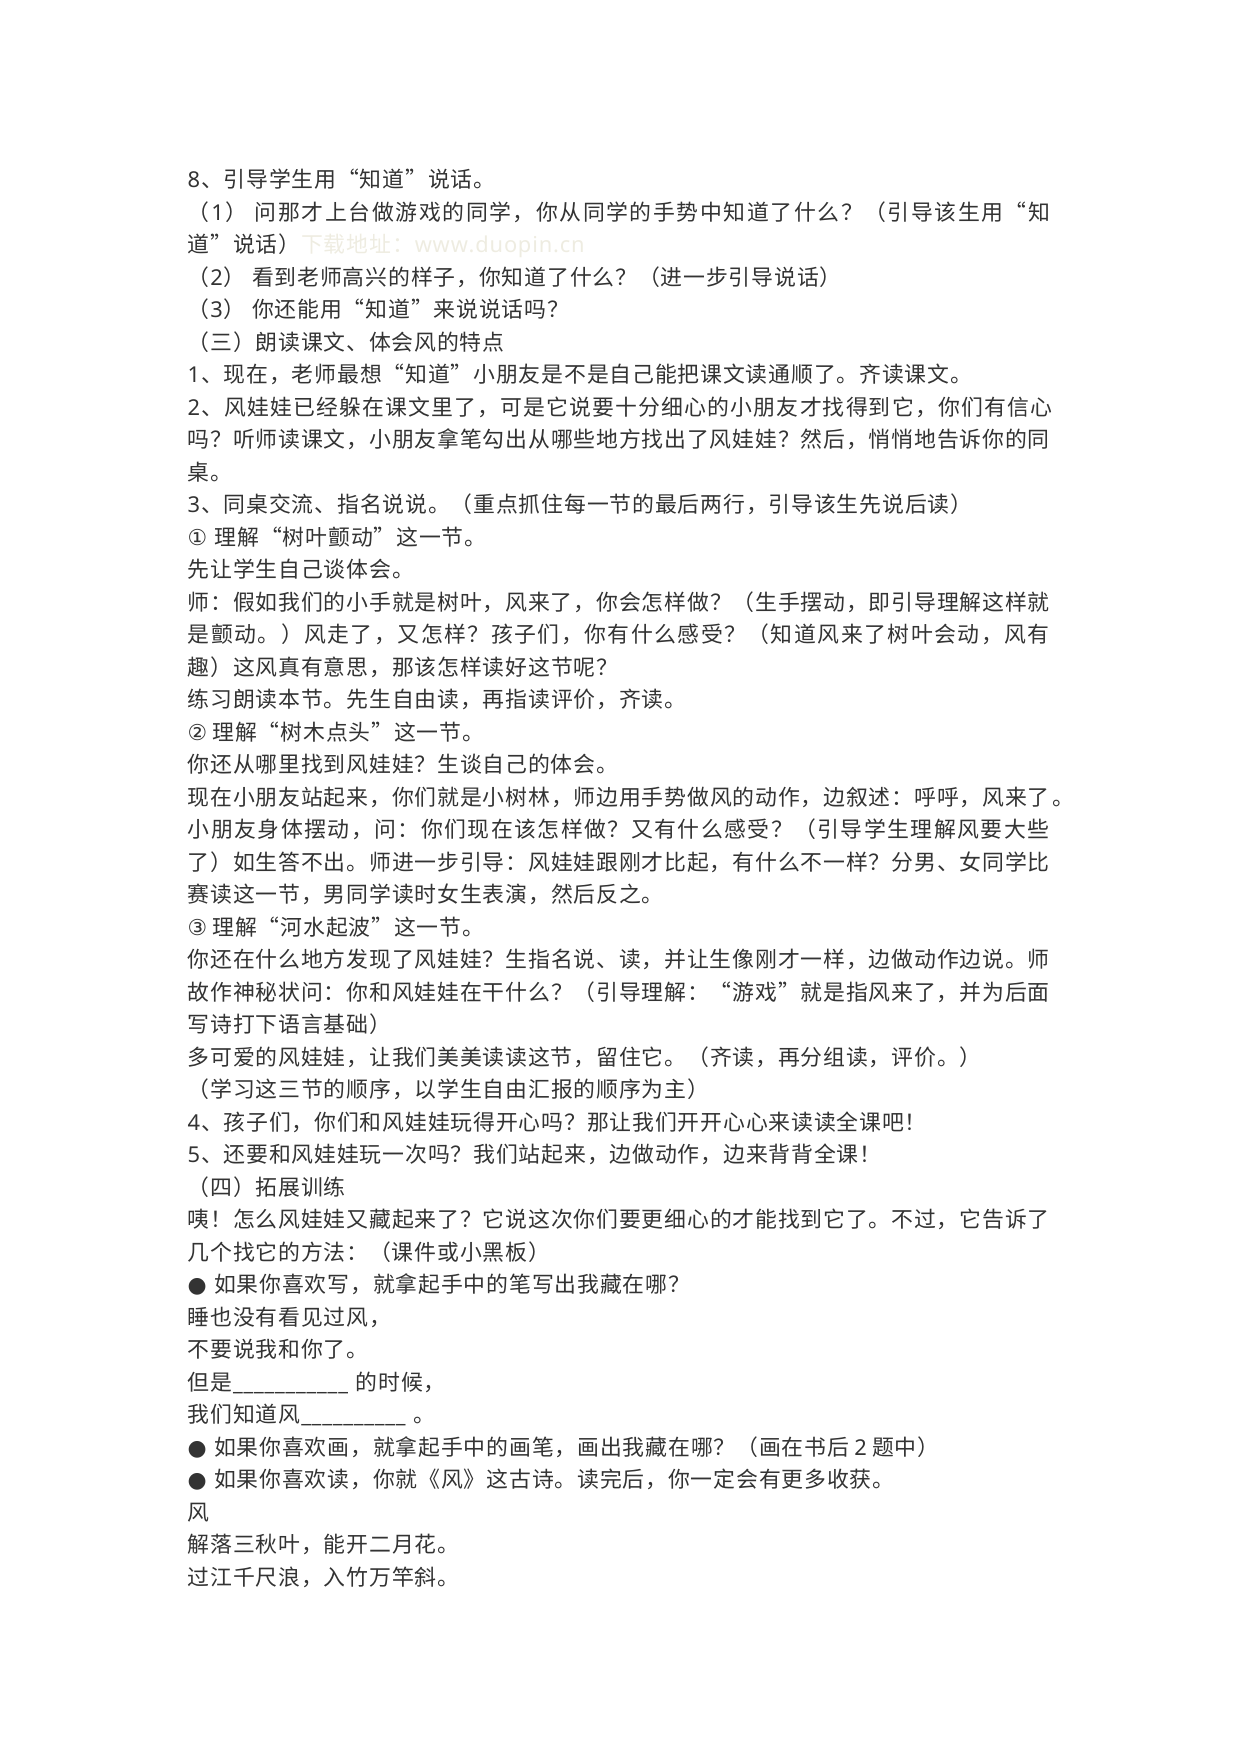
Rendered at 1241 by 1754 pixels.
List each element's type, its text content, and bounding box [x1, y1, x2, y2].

text 先让学生自己谈体会。 [187, 649, 1053, 682]
text ③理解“河水起波”这一节。 [187, 1007, 1053, 1039]
text 7、风娃娃说小朋友读得太棒了，它要和大家做捉迷藏的游戏。大家愿意吗？指名上台读生字。（师先背着该生指定一个生字，告诉其他孩子，风娃娃就躲在这个字后，再让这个学生来读、来找。）大家用手势来表示它的对错。 [187, 162, 1053, 259]
text （三）朗读课文、体会风的特点 [187, 422, 1053, 454]
text ● 如果你喜欢读，你就《风》这古诗。读完后，你一定会有更多收获。 [187, 1559, 1053, 1592]
text 5、还要和风娃娃玩一次吗？我们站起来，边做动作，边来背背全课！ [187, 1234, 1053, 1267]
text 练习朗读本节。先生自由读，再指读评价，齐读。 [187, 779, 1053, 812]
text 你还从哪里找到风娃娃？生谈自己的体会。 [187, 844, 1053, 877]
text ②理解“树木点头”这一节。 [187, 812, 1053, 844]
text 现在小朋友站起来，你们就是小树林，师边用手势做风的动作，边叙述：呼呼，风来了。小朋友身体摆动，问：你们现在该怎样做？又有什么感受？（引导学生理解风要大些了）如生答不出。师进一步引导：风娃娃跟刚才比起，有什么不一样？分男、女同学比赛读这一节，男同学读时女生表演，然后反之。 [187, 877, 1053, 1007]
text （学习这三节的顺序，以学生自由汇报的顺序为主） [187, 1169, 1053, 1202]
text （2） 看到老师高兴的样子，你知道了什么？（进一步引导说话） [187, 357, 1053, 389]
text 4、孩子们，你们和风娃娃玩得开心吗？那让我们开开心心来读读全课吧！ [187, 1202, 1053, 1234]
text 我们知道风__________ 。 [187, 1494, 1053, 1527]
text 但是___________ 的时候， [187, 1462, 1053, 1494]
text 师：假如我们的小手就是树叶，风来了，你会怎样做？（生手摆动，即引导理解这样就是颤动。）风走了，又怎样？孩子们，你有什么感受？（知道风来了树叶会动，风有趣）这风真有意思，那该怎样读好这节呢？ [187, 682, 1053, 779]
text 1、现在，老师最想“知道”小朋友是不是自己能把课文读通顺了。齐读课文。 [187, 454, 1053, 487]
text （1） 问那才上台做游戏的同学，你从同学的手势中知道了什么？（引导该生用“知道”说话）下载地址：www.duopin.cn [187, 292, 1053, 357]
text 不要说我和你了。 [187, 1429, 1053, 1462]
text ● 如果你喜欢画，就拿起手中的画笔，画出我藏在哪？（画在书后2题中） [187, 1527, 1053, 1559]
text 睡也没有看见过风， [187, 1397, 1053, 1429]
text 咦！怎么风娃娃又藏起来了？它说这次你们要更细心的才能找到它了。不过，它告诉了几个找它的方法：（课件或小黑板） [187, 1299, 1053, 1364]
text （四）拓展训练 [187, 1267, 1053, 1299]
text 8、引导学生用“知道”说话。 [187, 259, 1053, 292]
text 你还在什么地方发现了风娃娃？生指名说、读，并让生像刚才一样，边做动作边说。师故作神秘状问：你和风娃娃在干什么？（引导理解：“游戏”就是指风来了，并为后面写诗打下语言基础） [187, 1039, 1053, 1137]
text （3） 你还能用“知道”来说说话吗？ [187, 389, 1053, 422]
text 3、同桌交流、指名说说。（重点抓住每一节的最后两行，引导该生先说后读） [187, 584, 1053, 617]
text 2、风娃娃已经躲在课文里了，可是它说要十分细心的小朋友才找得到它，你们有信心吗？听师读课文，小朋友拿笔勾出从哪些地方找出了风娃娃？然后，悄悄地告诉你的同桌。 [187, 487, 1053, 584]
text ① 理解“树叶颤动”这一节。 [187, 617, 1053, 649]
text 多可爱的风娃娃，让我们美美读读这节，留住它。（齐读，再分组读，评价。） [187, 1137, 1053, 1169]
text ● 如果你喜欢写，就拿起手中的笔写出我藏在哪？ [187, 1364, 1053, 1397]
